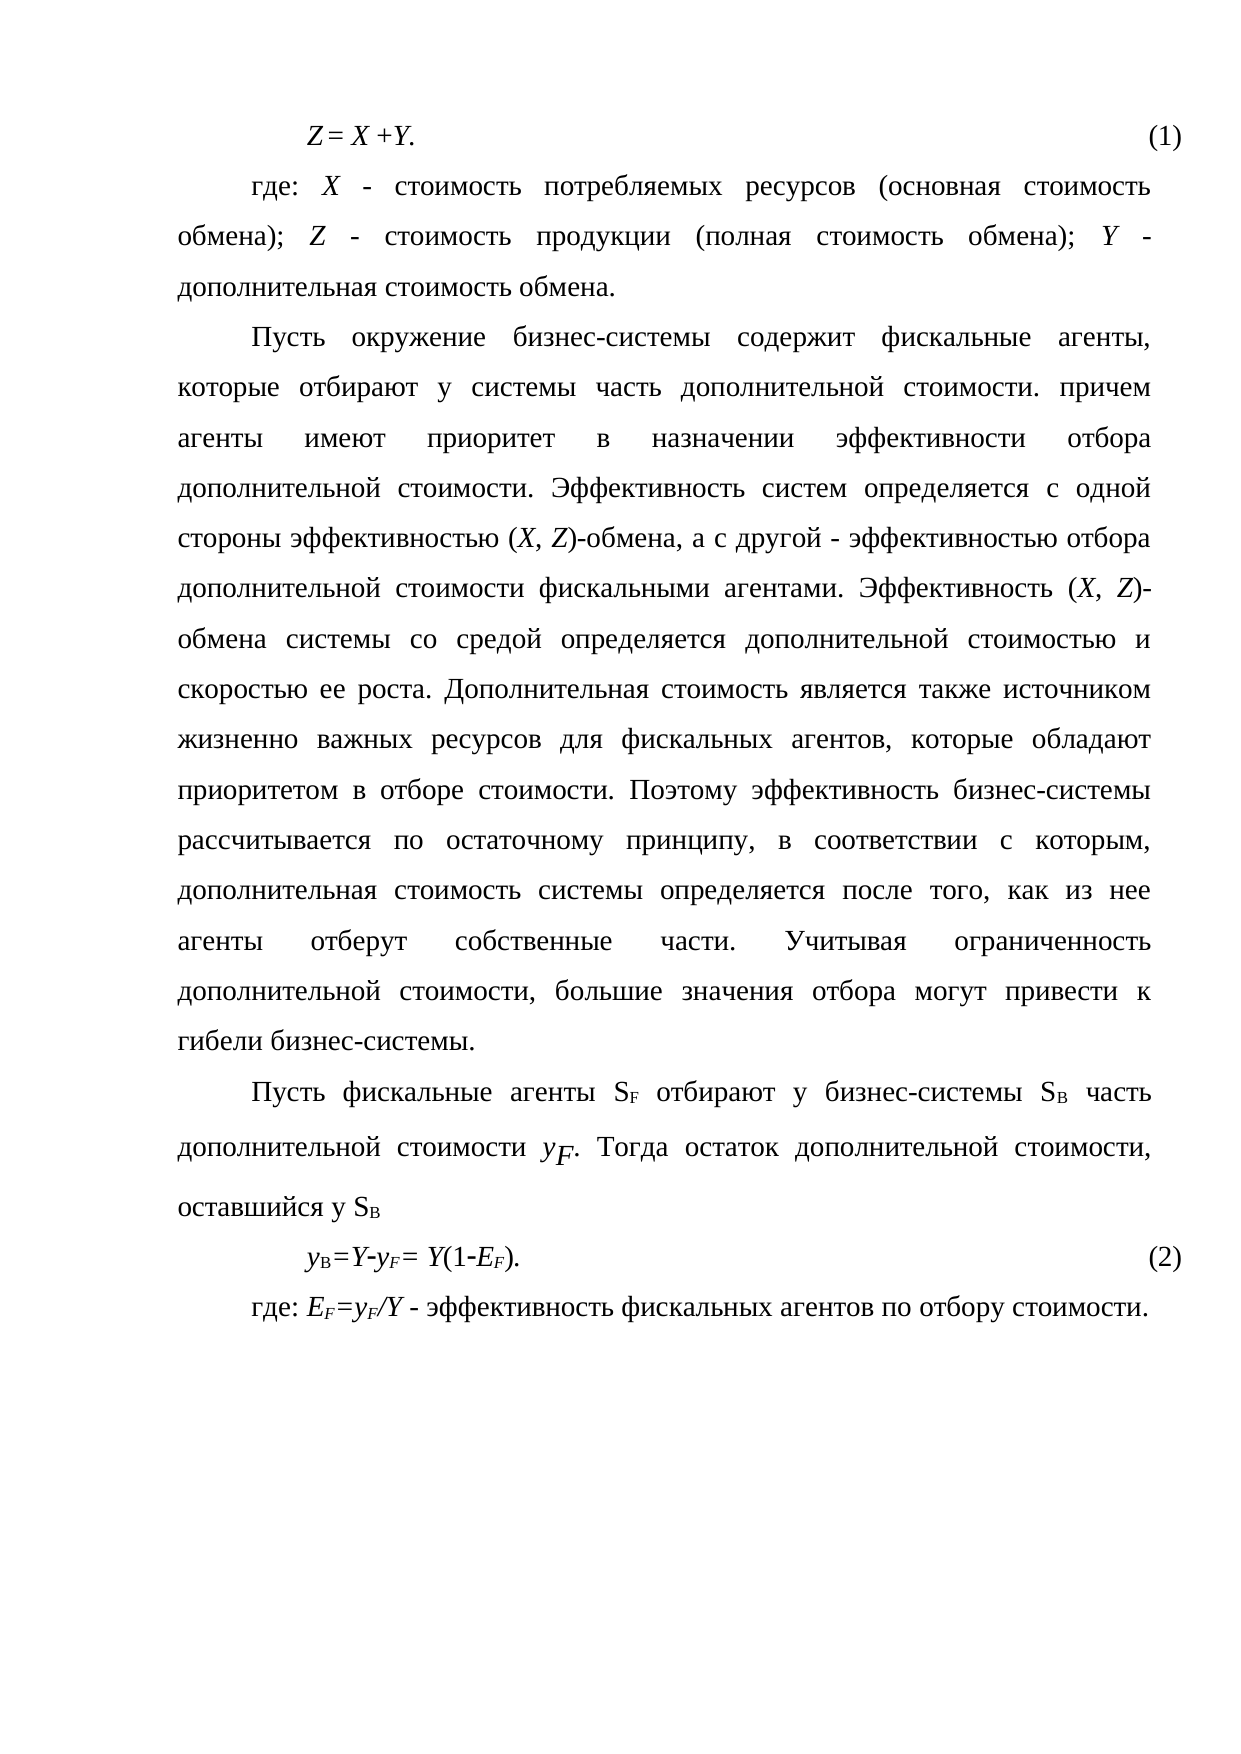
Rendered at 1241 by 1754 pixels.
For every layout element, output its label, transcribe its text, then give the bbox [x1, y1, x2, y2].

table_header (2) [1063, 1239, 1211, 1289]
text Пусть окружение бизнес-системы содержит фискальные агенты, которые отбирают у системы часть дополнительной стоимости. причем агенты имеют приоритет в назначении эффективности отбора дополнительной стоимости. Эффективность систем определяется с одной стороны эффективностью (X, Z)-обмена, а с другой - эффективностью отбора дополнительной стоимости фискальными агентами. Эффективность (X, Z)-обмена системы со средой определяется дополнительной стоимостью и скоростью ее роста. Дополнительная стоимость является также источником жизненно важных ресурсов для фискальных агентов, которые обладают приоритетом в отборе стоимости. Поэтому эффективность бизнес-системы рассчитывается по остаточному принципу, в соответствии с которым, дополнительная стоимость системы определяется после того, как из нее агенты отберут собственные части. Учитывая ограниченность дополнительной стоимости, большие значения отбора могут привести к гибели бизнес-системы. [177, 319, 1152, 1057]
text Пусть фискальные агенты SF отбирают у бизнес-системы SB часть дополнительной стоимости yF. Тогда остаток дополнительной стоимости, оставшийся у SB [177, 1074, 1152, 1223]
table_header (1) [1063, 118, 1211, 168]
list где: X - стоимость потребляемых ресурсов (основная стоимость обмена); Z - стоимость продукции (полная стоимость обмена); Y - дополнительная стоимость обмена. [177, 168, 1152, 302]
table_header yB=YyF= Y(1EF). [222, 1239, 1063, 1289]
text где: EF=yF/Y - эффективность фискальных агентов по отбору стоимости. [177, 1289, 1152, 1323]
table_header Z = X +Y. [222, 118, 1063, 168]
